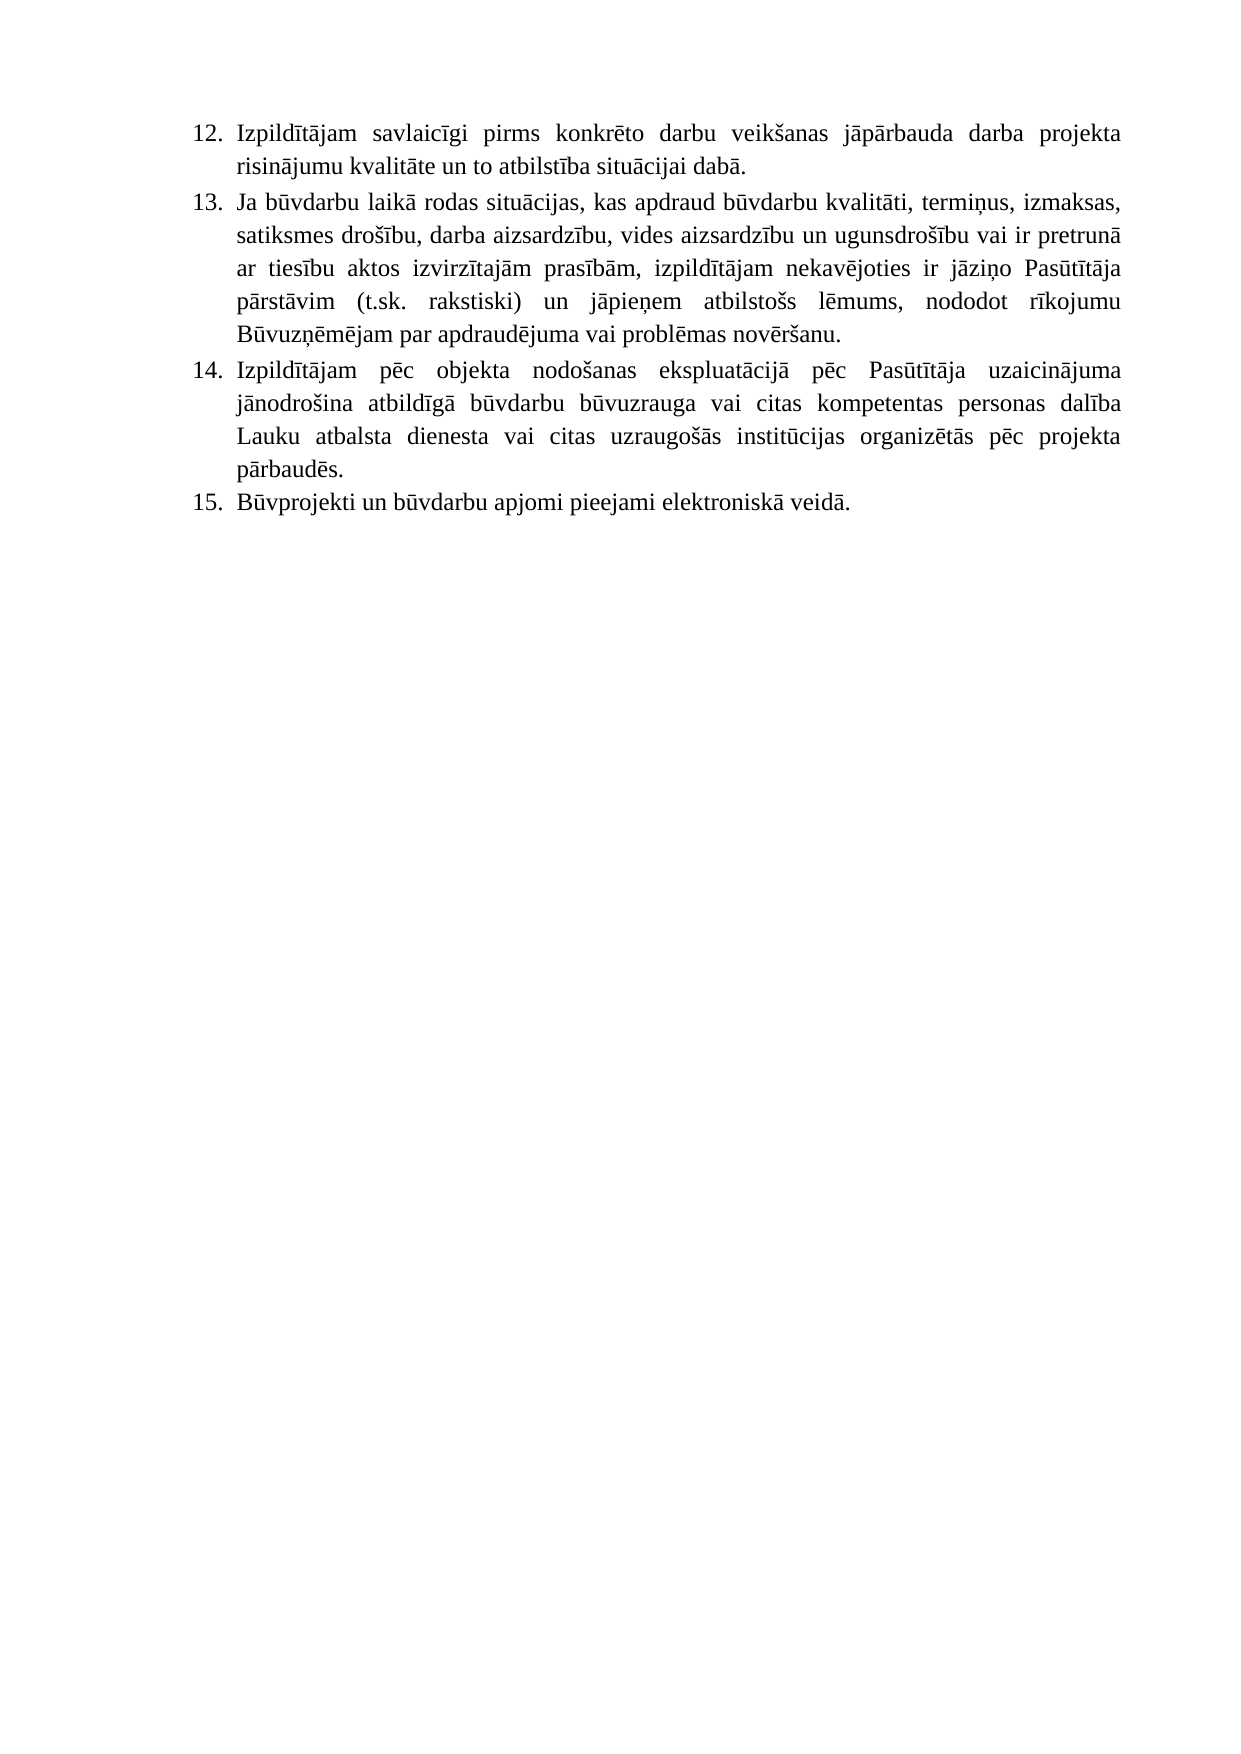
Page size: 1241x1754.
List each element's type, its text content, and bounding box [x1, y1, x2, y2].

list Ja būvdarbu laikā rodas situācijas, kas apdraud būvdarbu kvalitāti, termiņus, izmaksas, satiksmes drošību, darba aizsardzību, vides aizsardzību un ugunsdrošību vai ir pretrunā ar tiesību aktos izvirzītajām prasībām, izpildītājam nekavējoties ir jāziņo Pasūtītāja pārstāvim (t.sk. rakstiski) un jāpieņem atbilstošs lēmums, nododot rīkojumu Būvuzņēmējam par apdraudējuma vai problēmas novēršanu. [192, 187, 1122, 348]
list Būvprojekti un būvdarbu apjomi pieejami elektroniskā veidā. [192, 487, 1122, 516]
list Izpildītājam pēc objekta nodošanas ekspluatācijā pēc Pasūtītāja uzaicinājuma jānodrošina atbildīgā būvdarbu būvuzrauga vai citas kompetentas personas dalība Lauku atbalsta dienesta vai citas uzraugošās institūcijas organizētās pēc projekta pārbaudēs. [192, 355, 1122, 483]
list Izpildītājam savlaicīgi pirms konkrēto darbu veikšanas jāpārbauda darba projekta risinājumu kvalitāte un to atbilstība situācijai dabā. [192, 118, 1122, 180]
